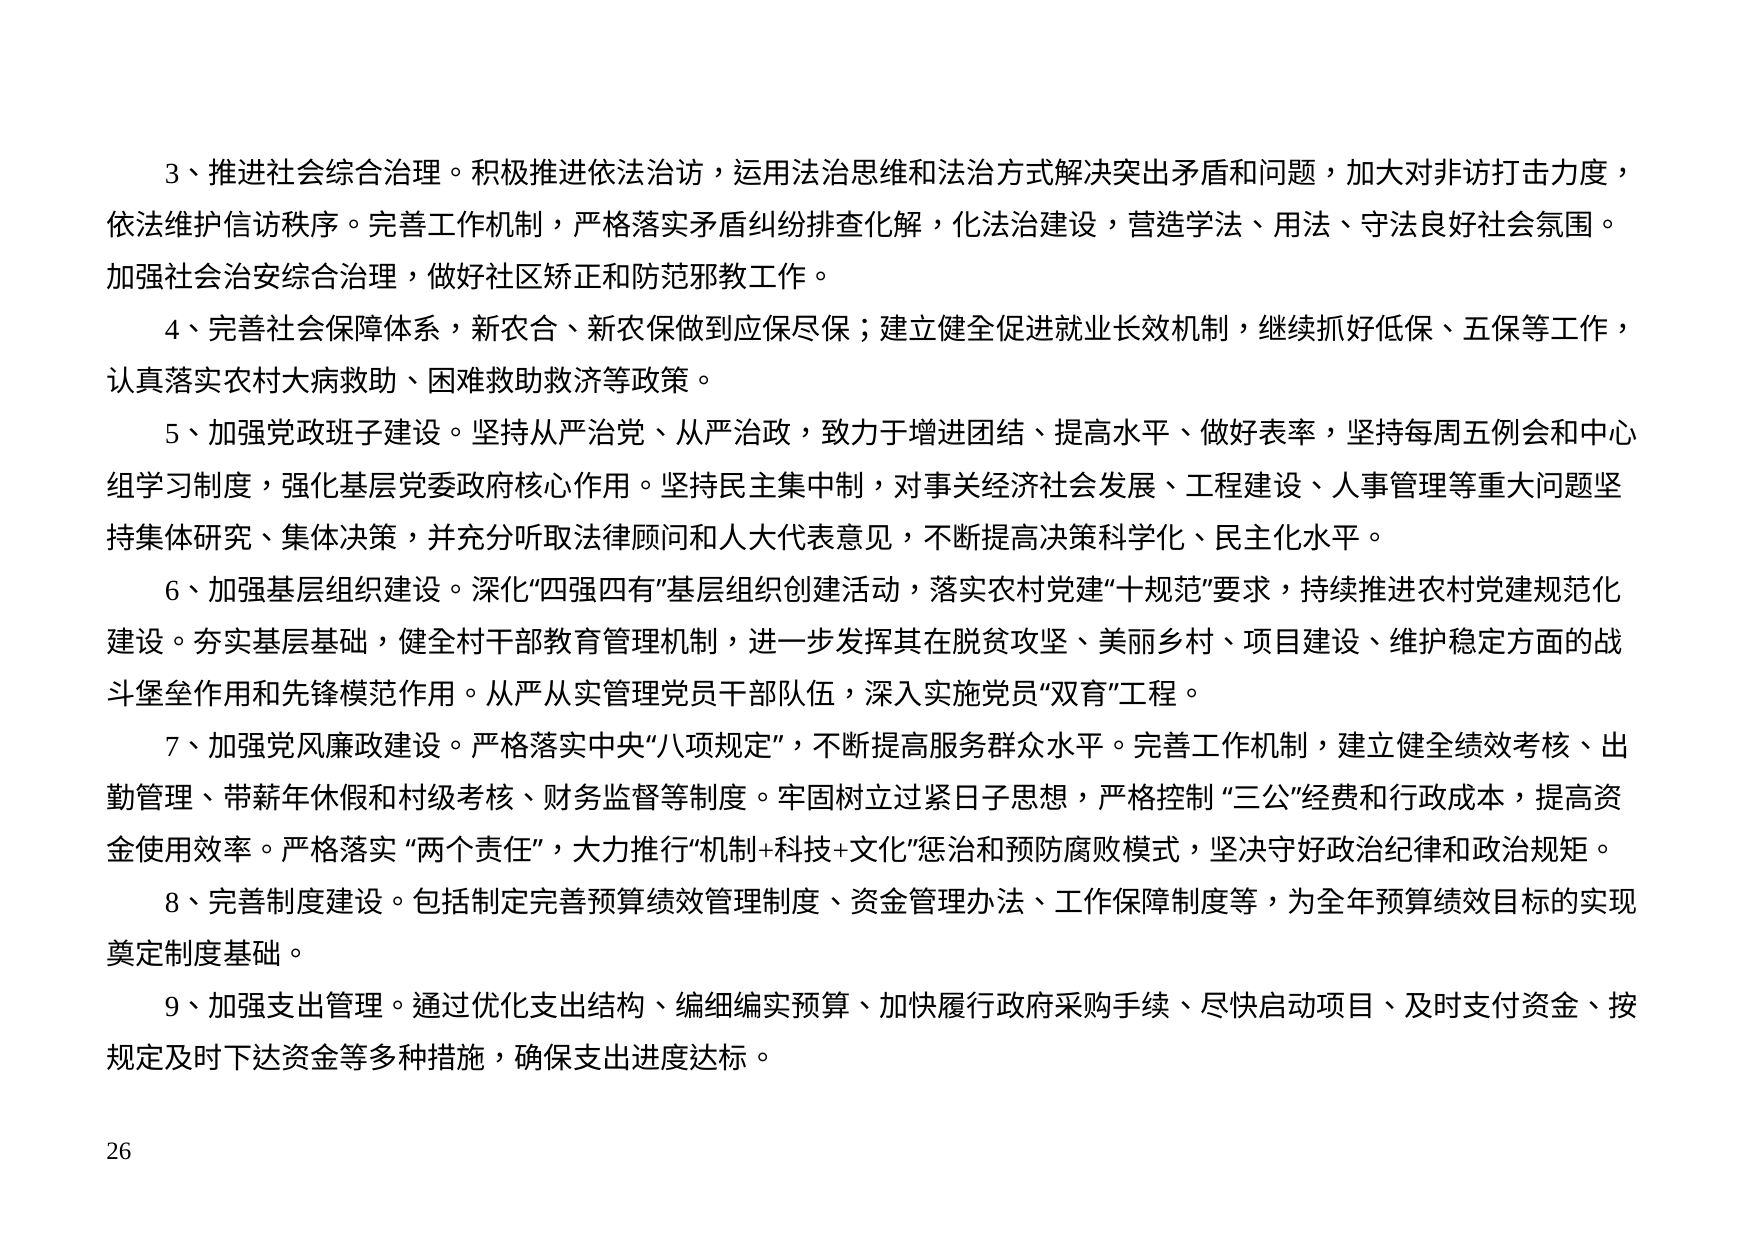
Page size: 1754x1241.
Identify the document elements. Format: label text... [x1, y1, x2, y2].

text 6、加强基层组织建设。深化“四强四有”基层组织创建活动，落实农村党建“十规范”要求，持续推进农村党建规范化建设。夯实基层基础，健全村干部教育管理机制，进一步发挥其在脱贫攻坚、美丽乡村、项目建设、维护稳定方面的战斗堡垒作用和先锋模范作用。从严从实管理党员干部队伍，深入实施党员“双育”工程。 [106, 558, 1648, 715]
text 9、加强支出管理。通过优化支出结构、编细编实预算、加快履行政府采购手续、尽快启动项目、及时支付资金、按规定及时下达资金等多种措施，确保支出进度达标。 [106, 975, 1648, 1079]
text 8、完善制度建设。包括制定完善预算绩效管理制度、资金管理办法、工作保障制度等，为全年预算绩效目标的实现奠定制度基础。 [106, 871, 1648, 975]
text 5、加强党政班子建设。坚持从严治党、从严治政，致力于增进团结、提高水平、做好表率，坚持每周五例会和中心组学习制度，强化基层党委政府核心作用。坚持民主集中制，对事关经济社会发展、工程建设、人事管理等重大问题坚持集体研究、集体决策，并充分听取法律顾问和人大代表意见，不断提高决策科学化、民主化水平。 [106, 402, 1648, 558]
text 3、推进社会综合治理。积极推进依法治访，运用法治思维和法治方式解决突出矛盾和问题，加大对非访打击力度，依法维护信访秩序。完善工作机制，严格落实矛盾纠纷排查化解，化法治建设，营造学法、用法、守法良好社会氛围。加强社会治安综合治理，做好社区矫正和防范邪教工作。 [106, 142, 1648, 298]
text 4、完善社会保障体系，新农合、新农保做到应保尽保；建立健全促进就业长效机制，继续抓好低保、五保等工作，认真落实农村大病救助、困难救助救济等政策。 [106, 298, 1648, 402]
text 7、加强党风廉政建设。严格落实中央“八项规定”，不断提高服务群众水平。完善工作机制，建立健全绩效考核、出勤管理、带薪年休假和村级考核、财务监督等制度。牢固树立过紧日子思想，严格控制 “三公”经费和行政成本，提高资金使用效率。严格落实 “两个责任”，大力推行“机制+科技+文化”惩治和预防腐败模式，坚决守好政治纪律和政治规矩。 [106, 715, 1648, 871]
